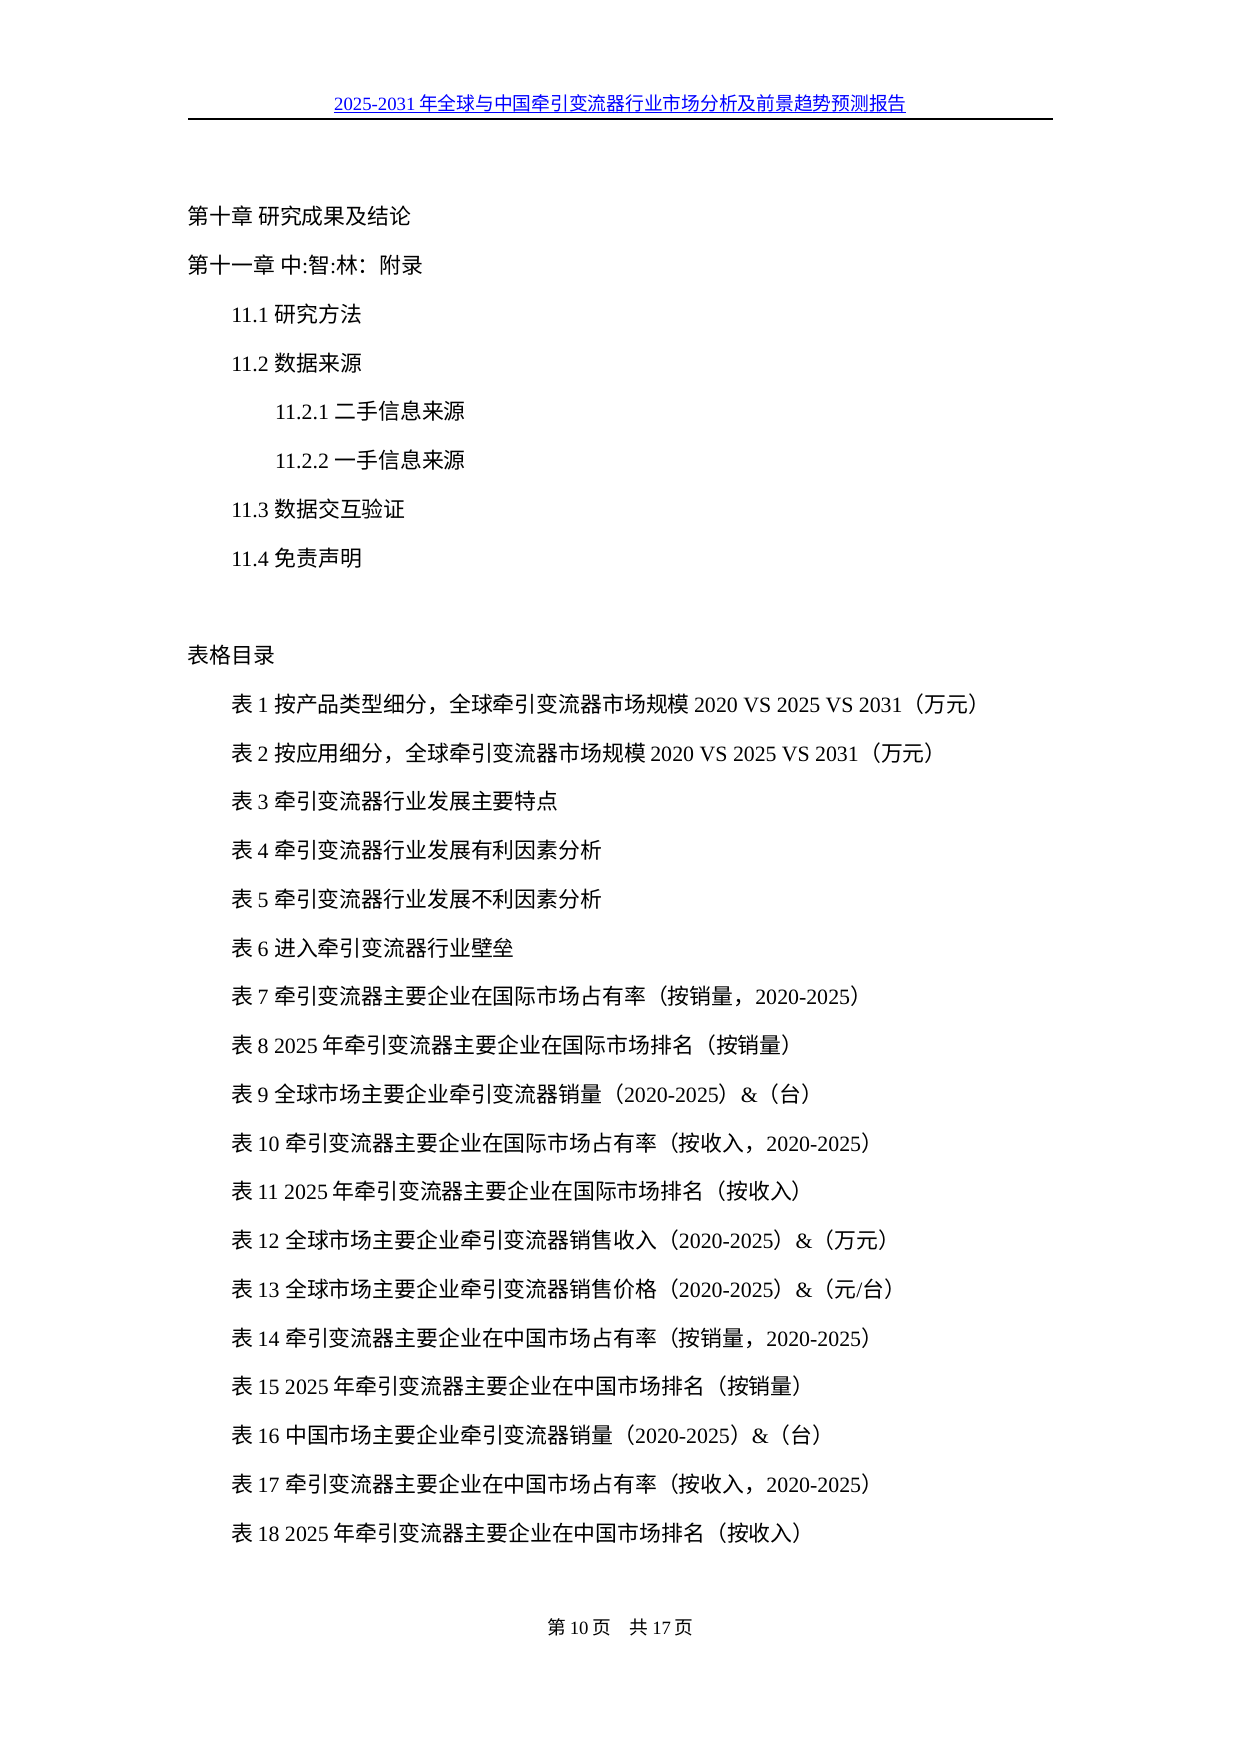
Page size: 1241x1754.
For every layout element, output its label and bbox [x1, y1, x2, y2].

text [187, 150, 1053, 1548]
